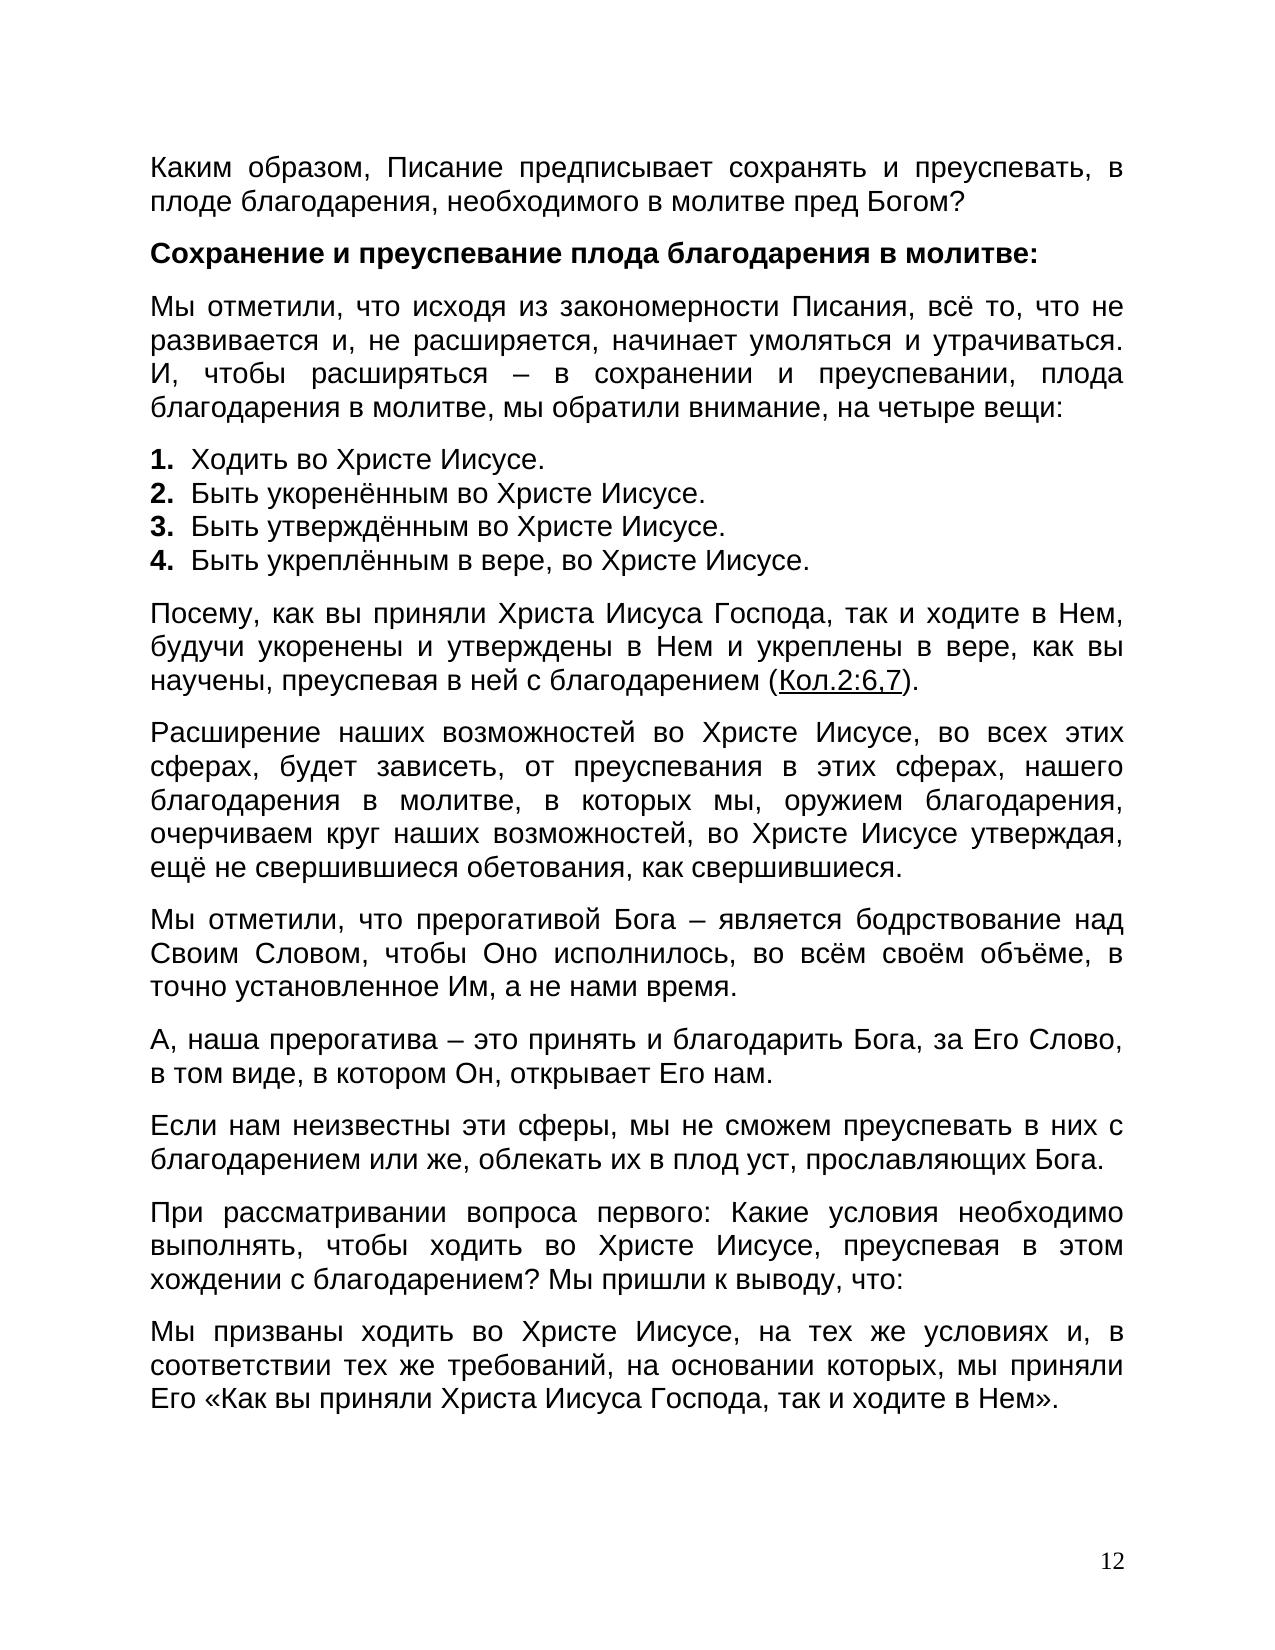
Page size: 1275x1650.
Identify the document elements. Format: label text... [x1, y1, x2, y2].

text При рассматривании вопроса первого: Какие условия необходимо выполнять, чтобы ходить во Христе Иисусе, преуспевая в этом хождении с благодарением? Мы пришли к выводу, что: [150, 1194, 1125, 1295]
text 4. Быть укреплённым в вере, во Христе Иисусе. [150, 543, 1125, 576]
text Посему, как вы приняли Христа Иисуса Господа, так и ходите в Нем, будучи укоренены и утверждены в Нем и укреплены в вере, как вы научены, преуспевая в ней с благодарением (Кол.2:6,7). [150, 596, 1125, 696]
text Мы отметили, что исходя из закономерности Писания, всё то, что не развивается и, не расширяется, начинает умоляться и утрачиваться. И, чтобы расширяться – в сохранении и преуспевании, плода благодарения в молитве, мы обратили внимание, на четыре вещи: [150, 289, 1125, 423]
text Сохранение и преуспевание плода благодарения в молитве: [150, 236, 1125, 270]
text А, наша прерогатива – это принять и благодарить Бога, за Его Слово, в том виде, в котором Он, открывает Его нам. [150, 1022, 1125, 1089]
text Расширение наших возможностей во Христе Иисусе, во всех этих сферах, будет зависеть, от преуспевания в этих сферах, нашего благодарения в молитве, в которых мы, оружием благодарения, очерчиваем круг наших возможностей, во Христе Иисусе утверждая, ещё не свершившиеся обетования, как свершившиеся. [150, 715, 1125, 883]
text Мы призваны ходить во Христе Иисусе, на тех же условиях и, в соответствии тех же требований, на основании которых, мы приняли Его «Как вы приняли Христа Иисуса Господа, так и ходите в Нем». [150, 1314, 1125, 1415]
text 3. Быть утверждённым во Христе Иисусе. [150, 509, 1125, 543]
text 2. Быть укоренённым во Христе Иисусе. [150, 476, 1125, 509]
text Каким образом, Писание предписывает сохранять и преуспевать, в плоде благодарения, необходимого в молитве пред Богом? [150, 150, 1125, 217]
text Мы отметили, что прерогативой Бога – является бодрствование над Своим Словом, чтобы Оно исполнилось, во всём своём объёме, в точно установленное Им, а не нами время. [150, 902, 1125, 1003]
text Если нам неизвестны эти сферы, мы не сможем преуспевать в них с благодарением или же, облекать их в плод уст, прославляющих Бога. [150, 1108, 1125, 1175]
text 1. Ходить во Христе Иисусе. [150, 442, 1125, 476]
